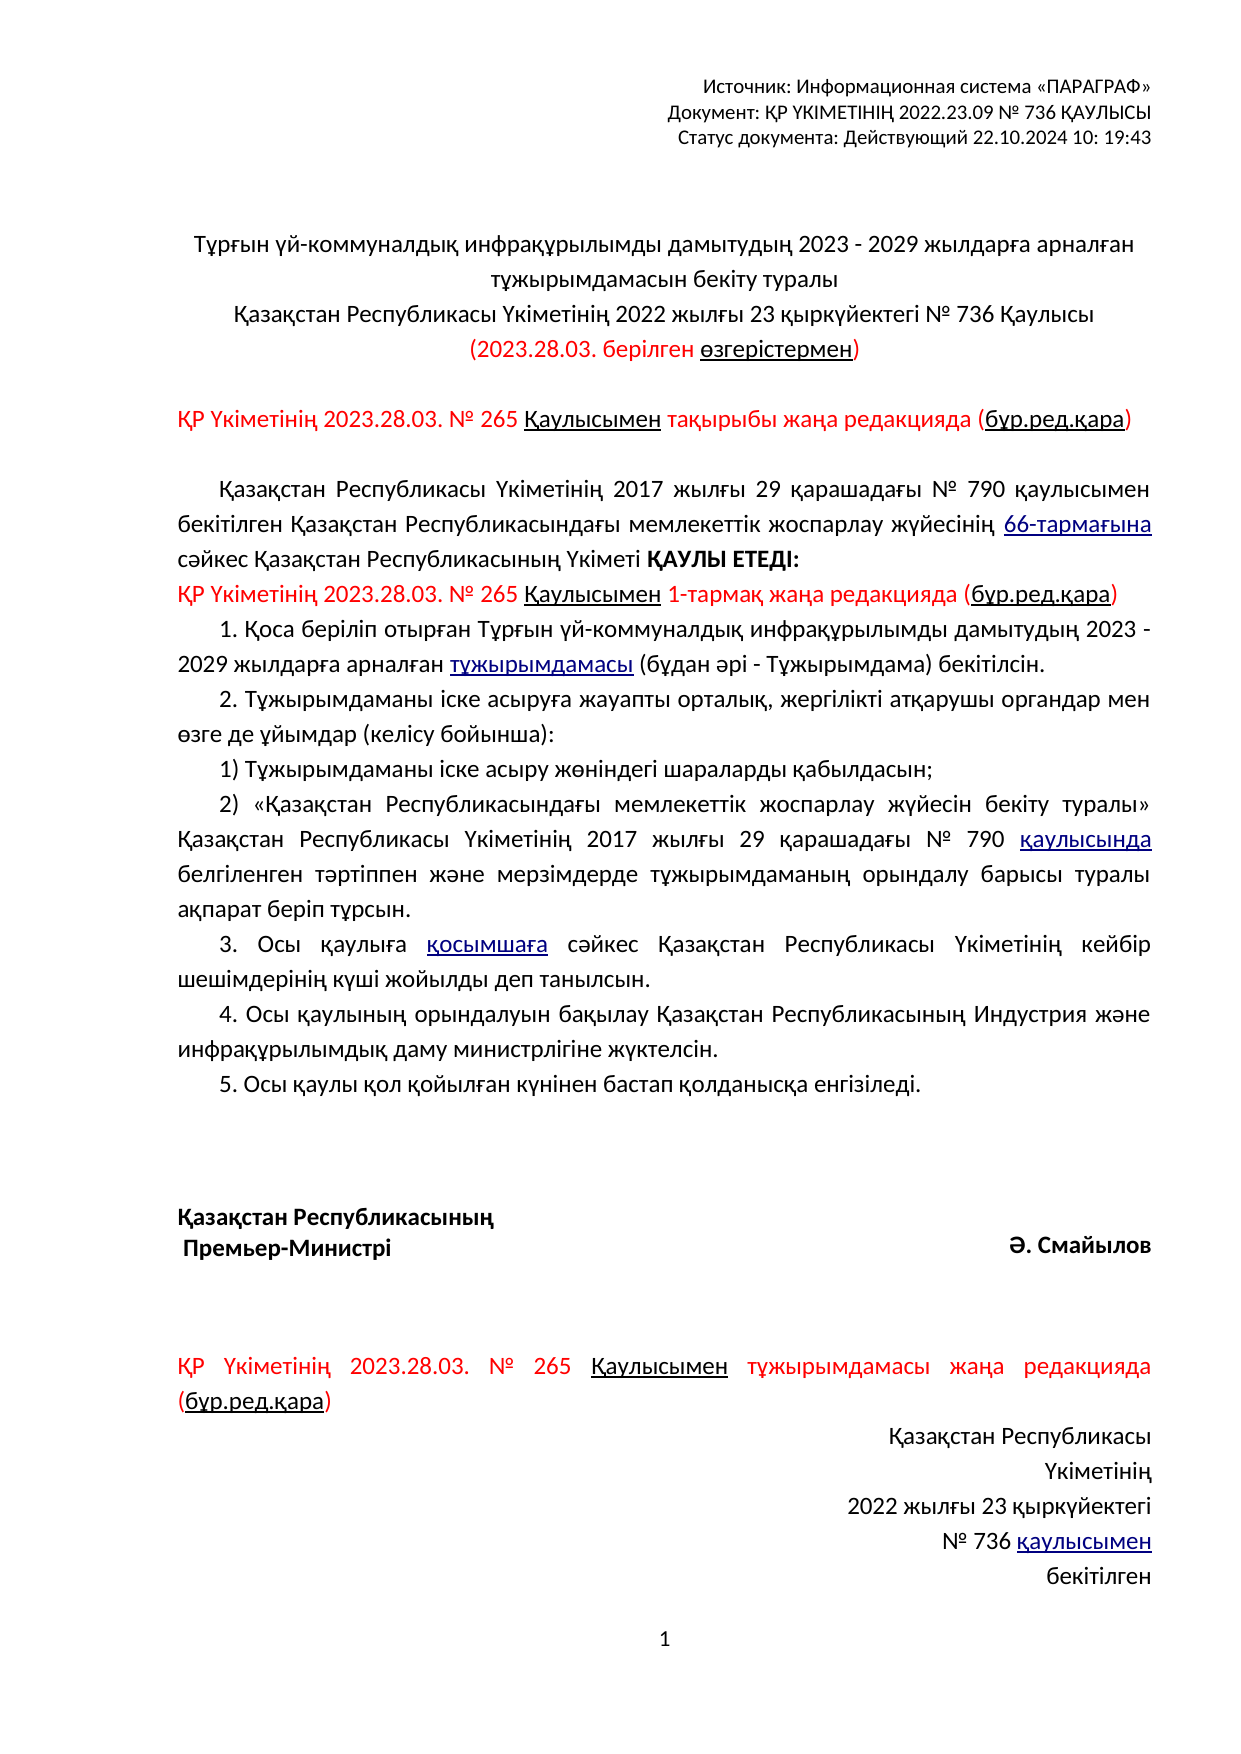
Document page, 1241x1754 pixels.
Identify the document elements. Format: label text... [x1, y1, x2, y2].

text 1) Тұжырымдаманы іске асыру жөніндегі шараларды қабылдасын; [177, 753, 1152, 784]
text Қазақстан Республикасы [177, 1421, 1152, 1451]
text Үкіметінің [177, 1456, 1152, 1486]
text 2022 жылғы 23 қыркүйектегі [177, 1491, 1152, 1521]
text 2) «Қазақстан Республикасындағы мемлекеттік жоспарлау жүйесін бекіту туралы» Қазақстан Республикасы Үкіметінің 2017 жылғы 29 қарашадағы № 790 қаулысында белгіленген тәртіппен және мерзімдерде тұжырымдаманың орындалу барысы туралы ақпарат беріп тұрсын. [177, 788, 1152, 924]
text ҚР Үкіметінің 2023.28.03. № 265 Қаулысымен 1-тармақ жаңа редакцияда (бұр.ред.қара) [177, 578, 1152, 609]
text 5. Осы қаулы қол қойылған күнінен бастап қолданысқа енгізіледі. [177, 1068, 1152, 1099]
text 3. Осы қаулыға қосымшаға сәйкес Қазақстан Республикасы Үкіметінің кейбір шешімдерінің күші жойылды деп танылсын. [177, 928, 1152, 994]
table_header Қазақстан Республикасының Премьер-Министрі [177, 1174, 664, 1262]
text ҚР Үкіметінің 2023.28.03. № 265 Қаулысымен тұжырымдамасы жаңа редакцияда (бұр.ред.қара) [177, 1351, 1152, 1416]
text Тұрғын үй-коммуналдық инфрақұрылымды дамытудың 2023 - 2029 жылдарға арналған тұжырымдамасын бекіту туралы Қазақстан Республикасы Үкіметінің 2022 жылғы 23 қыркүйектегі № 736 Қаулысы [177, 228, 1152, 329]
text 4. Осы қаулының орындалуын бақылау Қазақстан Республикасының Индустрия және инфрақұрылымдық даму министрлігіне жүктелсін. [177, 998, 1152, 1064]
text бекітілген [177, 1561, 1152, 1591]
text 2. Тұжырымдаманы іске асыруға жауапты орталық, жергілікті атқарушы органдар мен өзге де ұйымдар (келісу бойынша): [177, 683, 1152, 749]
table_header Ә. Смайылов [664, 1174, 1152, 1262]
text (2023.28.03. берілген өзгерістермен) [177, 333, 1152, 364]
text Қазақстан Республикасы Үкіметінің 2017 жылғы 29 қарашадағы № 790 қаулысымен бекітілген Қазақстан Республикасындағы мемлекеттік жоспарлау жүйесінің 66-тармағына сәйкес Қазақстан Республикасының Үкіметі ҚАУЛЫ ЕТЕДІ: [177, 473, 1152, 574]
text № 736 қаулысымен [177, 1526, 1152, 1556]
text 1. Қоса беріліп отырған Тұрғын үй-коммуналдық инфрақұрылымды дамытудың 2023 - 2029 жылдарға арналған тұжырымдамасы (бұдан әрі - Тұжырымдама) бекітілсін. [177, 613, 1152, 679]
text ҚР Үкіметінің 2023.28.03. № 265 Қаулысымен тақырыбы жаңа редакцияда (бұр.ред.қара) [177, 403, 1152, 434]
